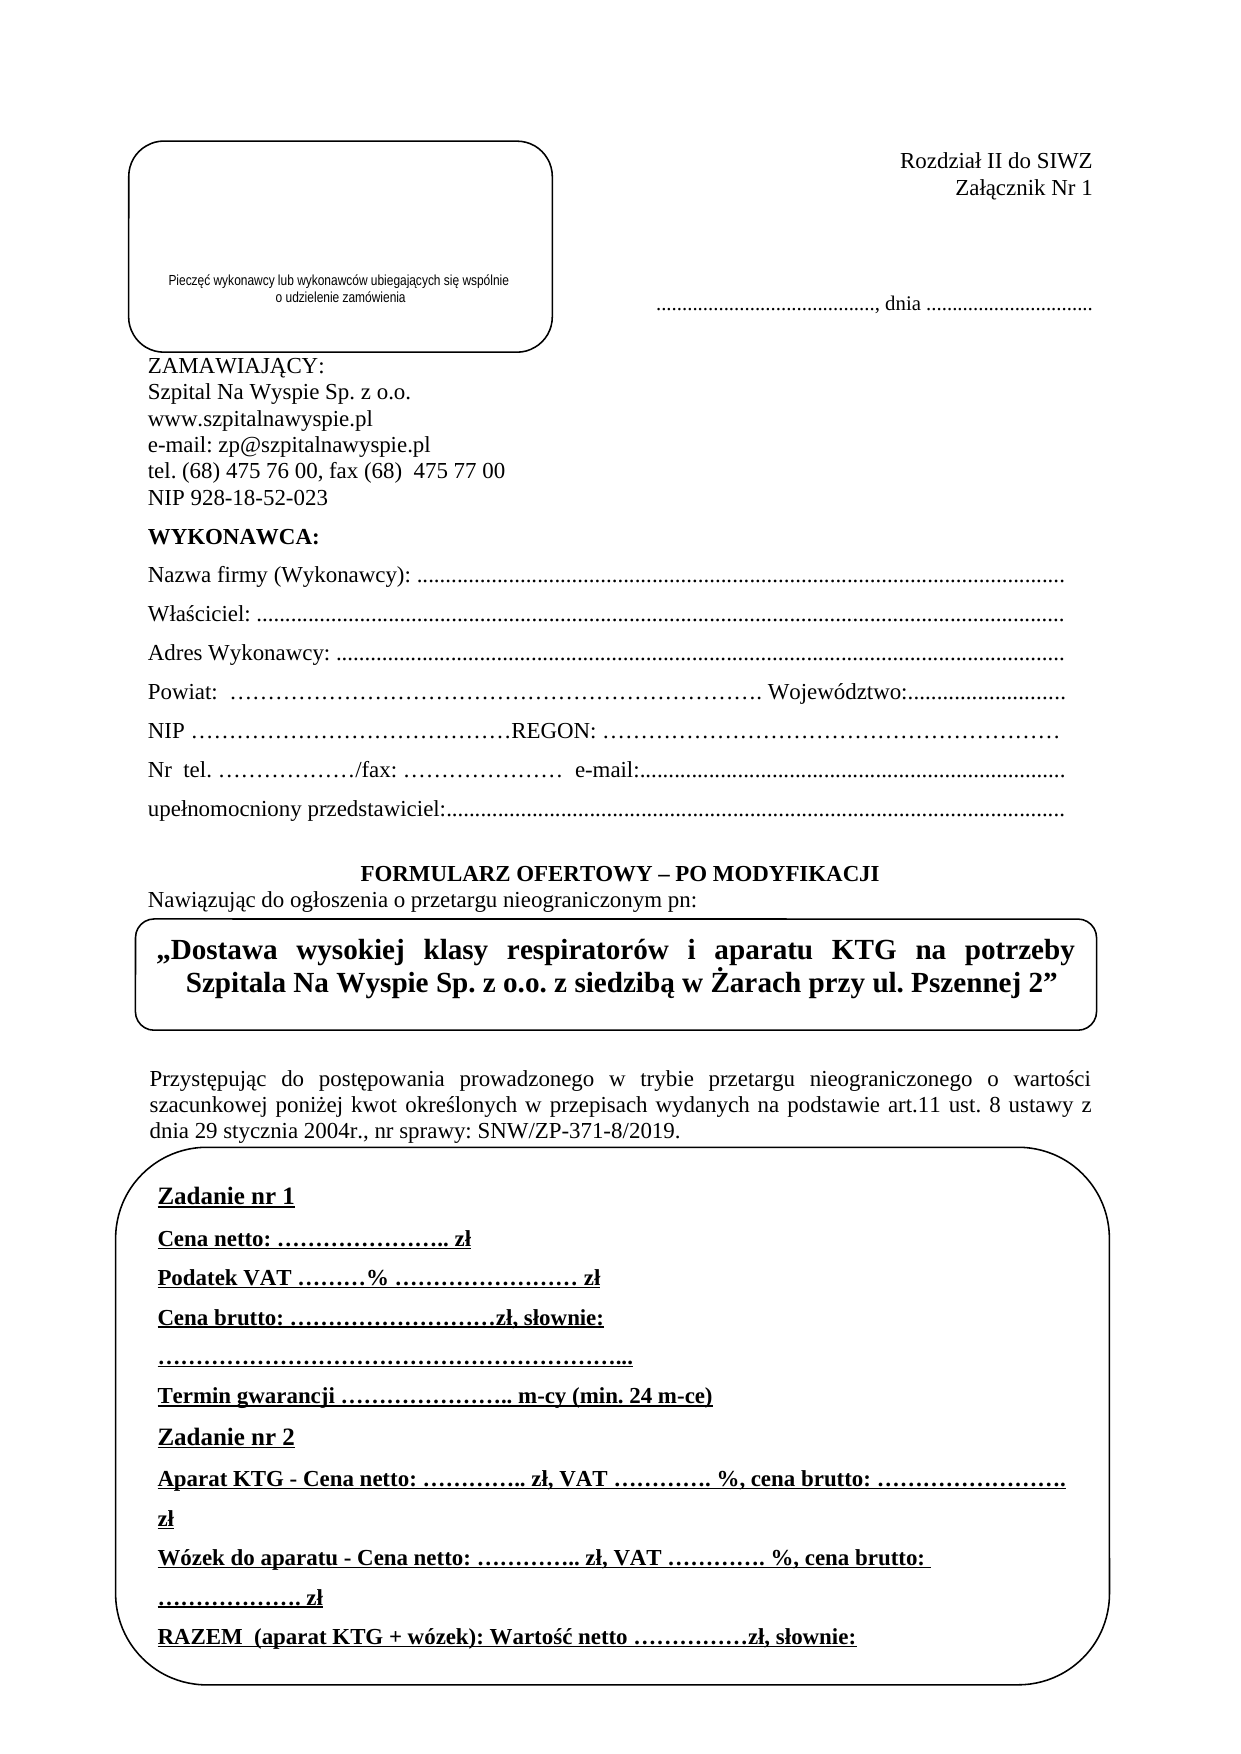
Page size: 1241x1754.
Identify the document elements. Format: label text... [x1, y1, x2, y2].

text FORMULARZ OFERTOWY – PO MODYFIKACJI [148, 860, 1093, 886]
text Nr tel. ………………/fax: ………………… e-mail: [148, 756, 1093, 782]
text www.szpitalnawyspie.pl [148, 405, 1093, 431]
text .........................................., dnia ................................ [554, 291, 1093, 314]
text Szpital Na Wyspie Sp. z o.o. [148, 378, 1093, 405]
text Adres Wykonawcy: [148, 639, 1093, 666]
text NIP 928-18-52-023 [148, 484, 1093, 510]
text Załącznik Nr 1 [553, 174, 1093, 200]
text WYKONAWCA: [148, 523, 1093, 549]
text Właściciel: [148, 600, 1093, 627]
text tel. (68) 475 76 00, fax (68) 475 77 00 [148, 457, 1093, 484]
text Rozdział II do SIWZ [541, 148, 1093, 174]
text ZAMAWIAJĄCY: [148, 352, 1093, 378]
text e-mail: zp@szpitalnawyspie.pl [148, 431, 1093, 457]
text NIP ……………………………………REGON: …………………………………………………… [148, 717, 1093, 743]
text Nazwa firmy (Wykonawcy): [148, 562, 1093, 588]
text Powiat: ……………………………………………………………. Województwo: [148, 678, 1093, 704]
text Nawiązując do ogłoszenia o przetargu nieograniczonym pn: [148, 886, 1093, 913]
text Przystępując do postępowania prowadzonego w trybie przetargu nieograniczonego o wartości szacunkowej poniżej kwot określonych w przepisach wydanych na podstawie art.11 ust. 8 ustawy z dnia 29 stycznia 2004r., nr sprawy: SNW/ZP-371-8/2019. [149, 1065, 1093, 1144]
text upełnomocniony przedstawiciel: [148, 795, 1093, 821]
